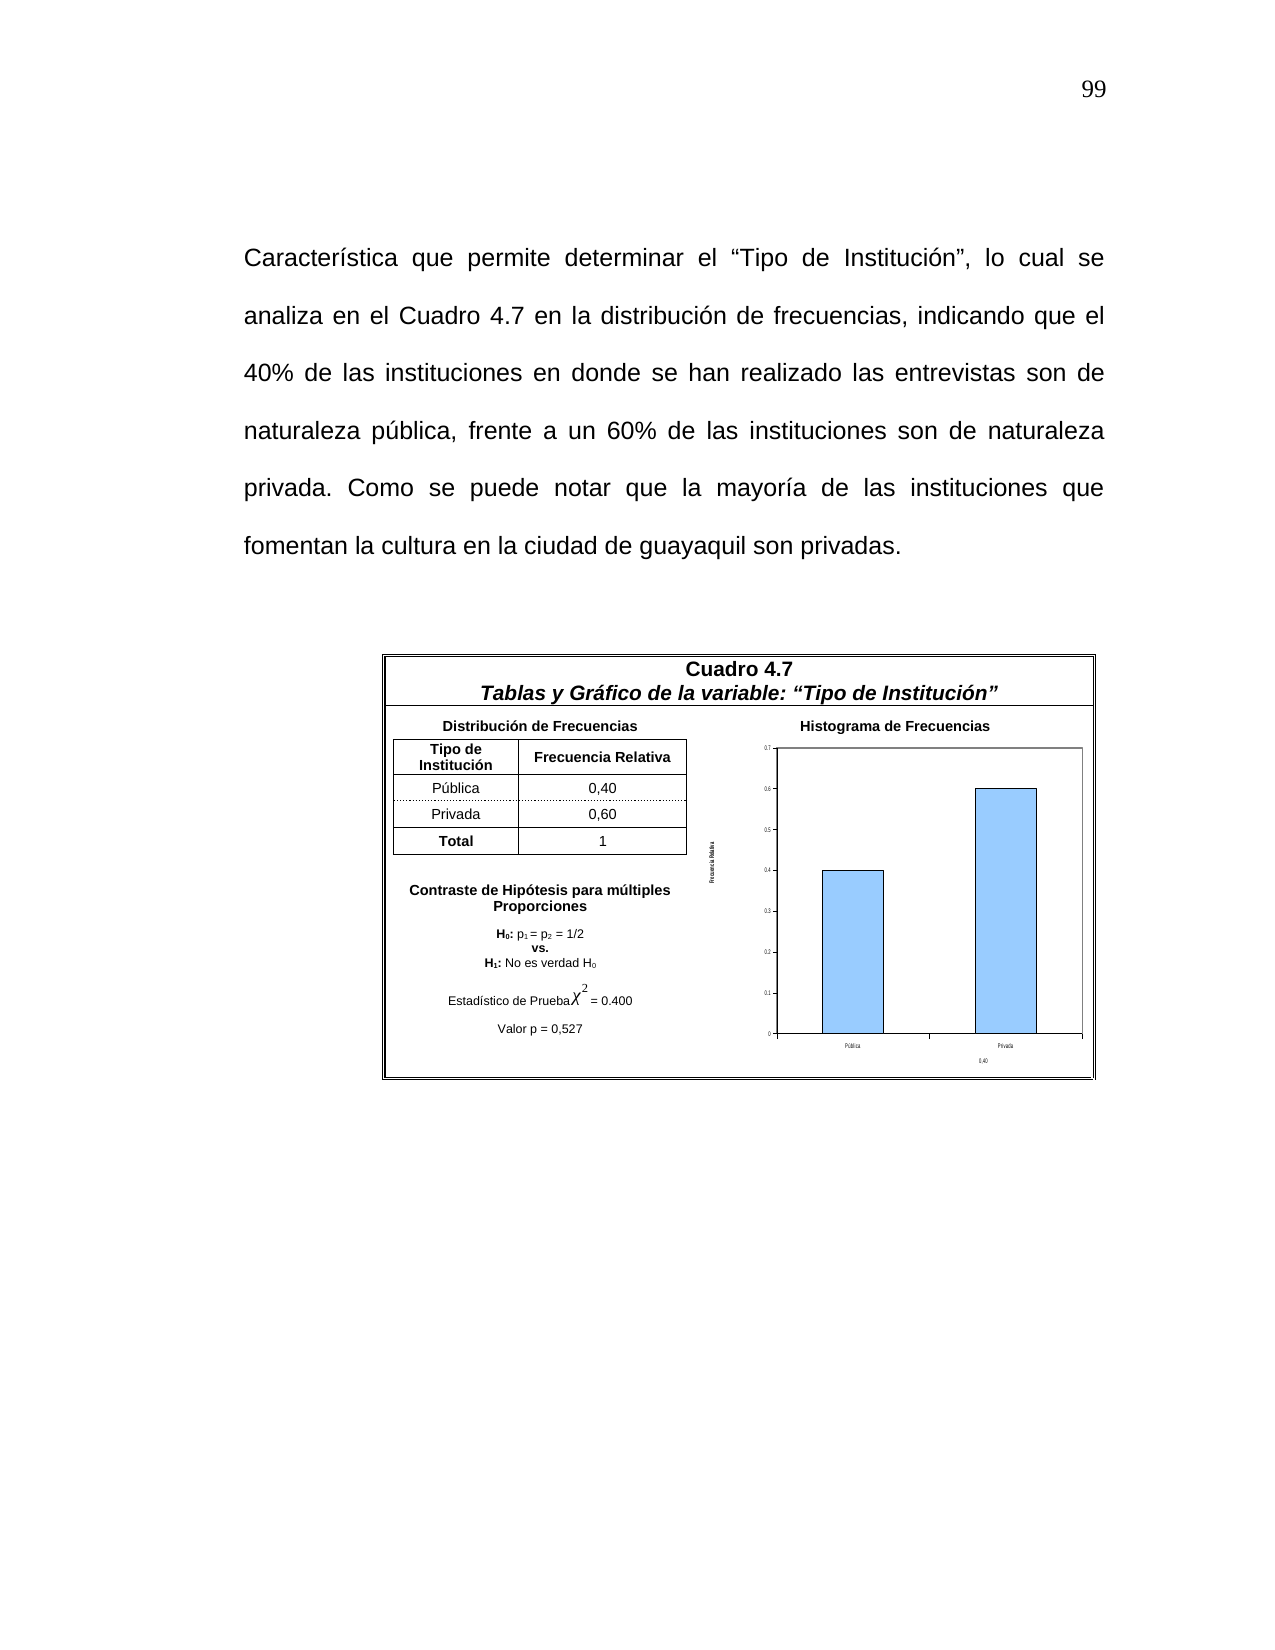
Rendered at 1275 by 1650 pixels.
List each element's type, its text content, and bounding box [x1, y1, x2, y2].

text Característica que permite determinar el “Tipo de Institución”, lo cual se analiza en el Cuadro 4.7 en la distribución de frecuencias, indicando que el 40% de las instituciones en donde se han realizado las entrevistas son de naturaleza pública, frente a un 60% de las instituciones son de naturaleza privada. Como se puede notar que la mayoría de las instituciones que fomentan la cultura en la ciudad de guayaquil son privadas. [244, 243, 1106, 559]
